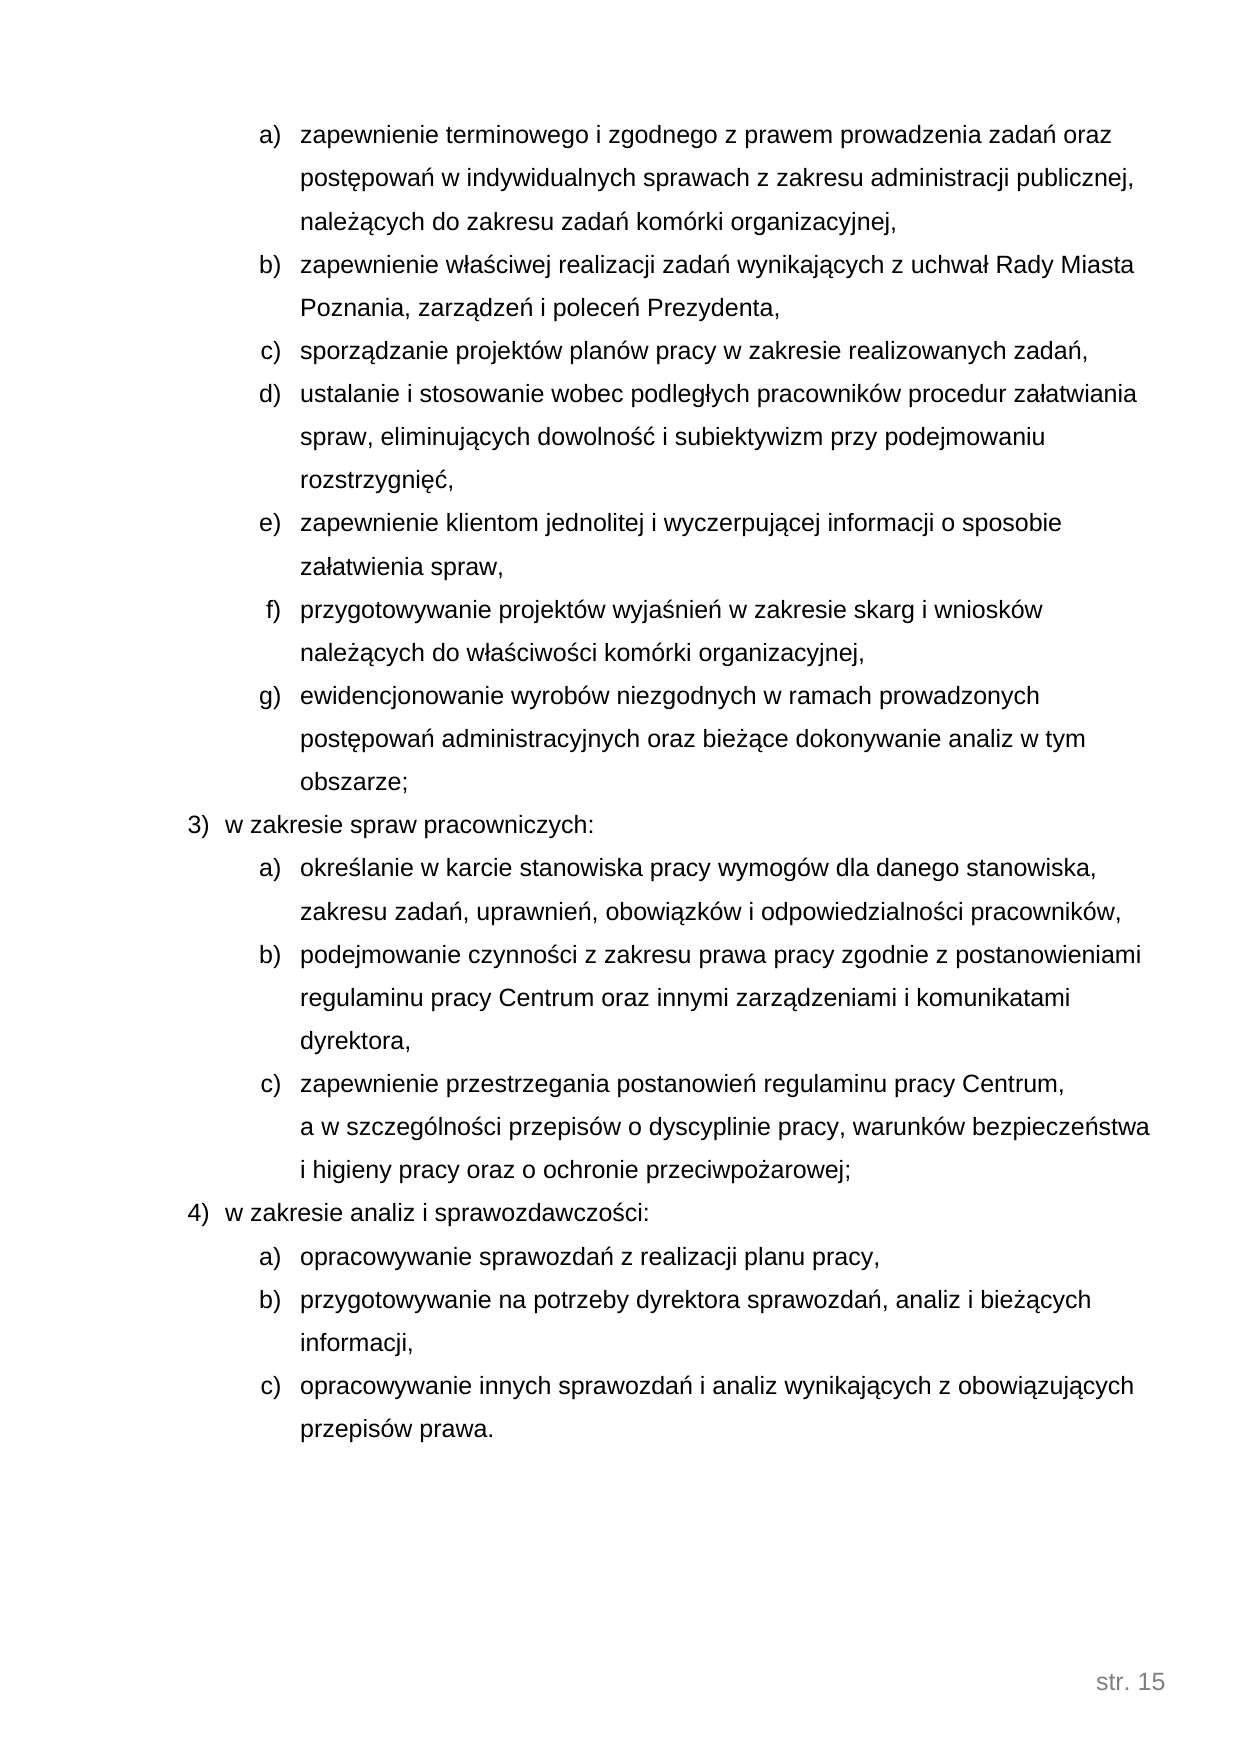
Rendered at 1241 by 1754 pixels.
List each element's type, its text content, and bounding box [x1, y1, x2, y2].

list sporządzanie projektów planów pracy w zakresie realizowanych zadań, [281, 336, 1165, 365]
list zapewnienie przestrzegania postanowień regulaminu pracy Centrum, a w szczególności przepisów o dyscyplinie pracy, warunków bezpieczeństwa i higieny pracy oraz o ochronie przeciwpożarowej; [281, 1069, 1165, 1184]
list określanie w karcie stanowiska pracy wymogów dla danego stanowiska, zakresu zadań, uprawnień, obowiązków i odpowiedzialności pracowników, [281, 853, 1165, 925]
list podejmowanie czynności z zakresu prawa pracy zgodnie z postanowieniami regulaminu pracy Centrum oraz innymi zarządzeniami i komunikatami dyrektora, [281, 940, 1165, 1055]
list ustalanie i stosowanie wobec podległych pracowników procedur załatwiania spraw, eliminujących dowolność i subiektywizm przy podejmowaniu rozstrzygnięć, [281, 379, 1165, 494]
list opracowywanie sprawozdań z realizacji planu pracy, [281, 1242, 1165, 1270]
list w zakresie analiz i sprawozdawczości: [187, 1198, 1165, 1227]
list przygotowywanie projektów wyjaśnień w zakresie skarg i wniosków należących do właściwości komórki organizacyjnej, [281, 595, 1165, 667]
list opracowywanie innych sprawozdań i analiz wynikających z obowiązujących przepisów prawa. [281, 1371, 1165, 1443]
list zapewnienie właściwej realizacji zadań wynikających z uchwał Rady Miasta Poznania, zarządzeń i poleceń Prezydenta, [281, 250, 1165, 322]
list w zakresie spraw pracowniczych: [187, 810, 1165, 839]
list zapewnienie klientom jednolitej i wyczerpującej informacji o sposobie załatwienia spraw, [281, 508, 1165, 580]
list zapewnienie terminowego i zgodnego z prawem prowadzenia zadań oraz postępowań w indywidualnych sprawach z zakresu administracji publicznej, należących do zakresu zadań komórki organizacyjnej, [281, 120, 1165, 235]
list ewidencjonowanie wyrobów niezgodnych w ramach prowadzonych postępowań administracyjnych oraz bieżące dokonywanie analiz w tym obszarze; [281, 681, 1165, 796]
list przygotowywanie na potrzeby dyrektora sprawozdań, analiz i bieżących informacji, [281, 1285, 1165, 1357]
